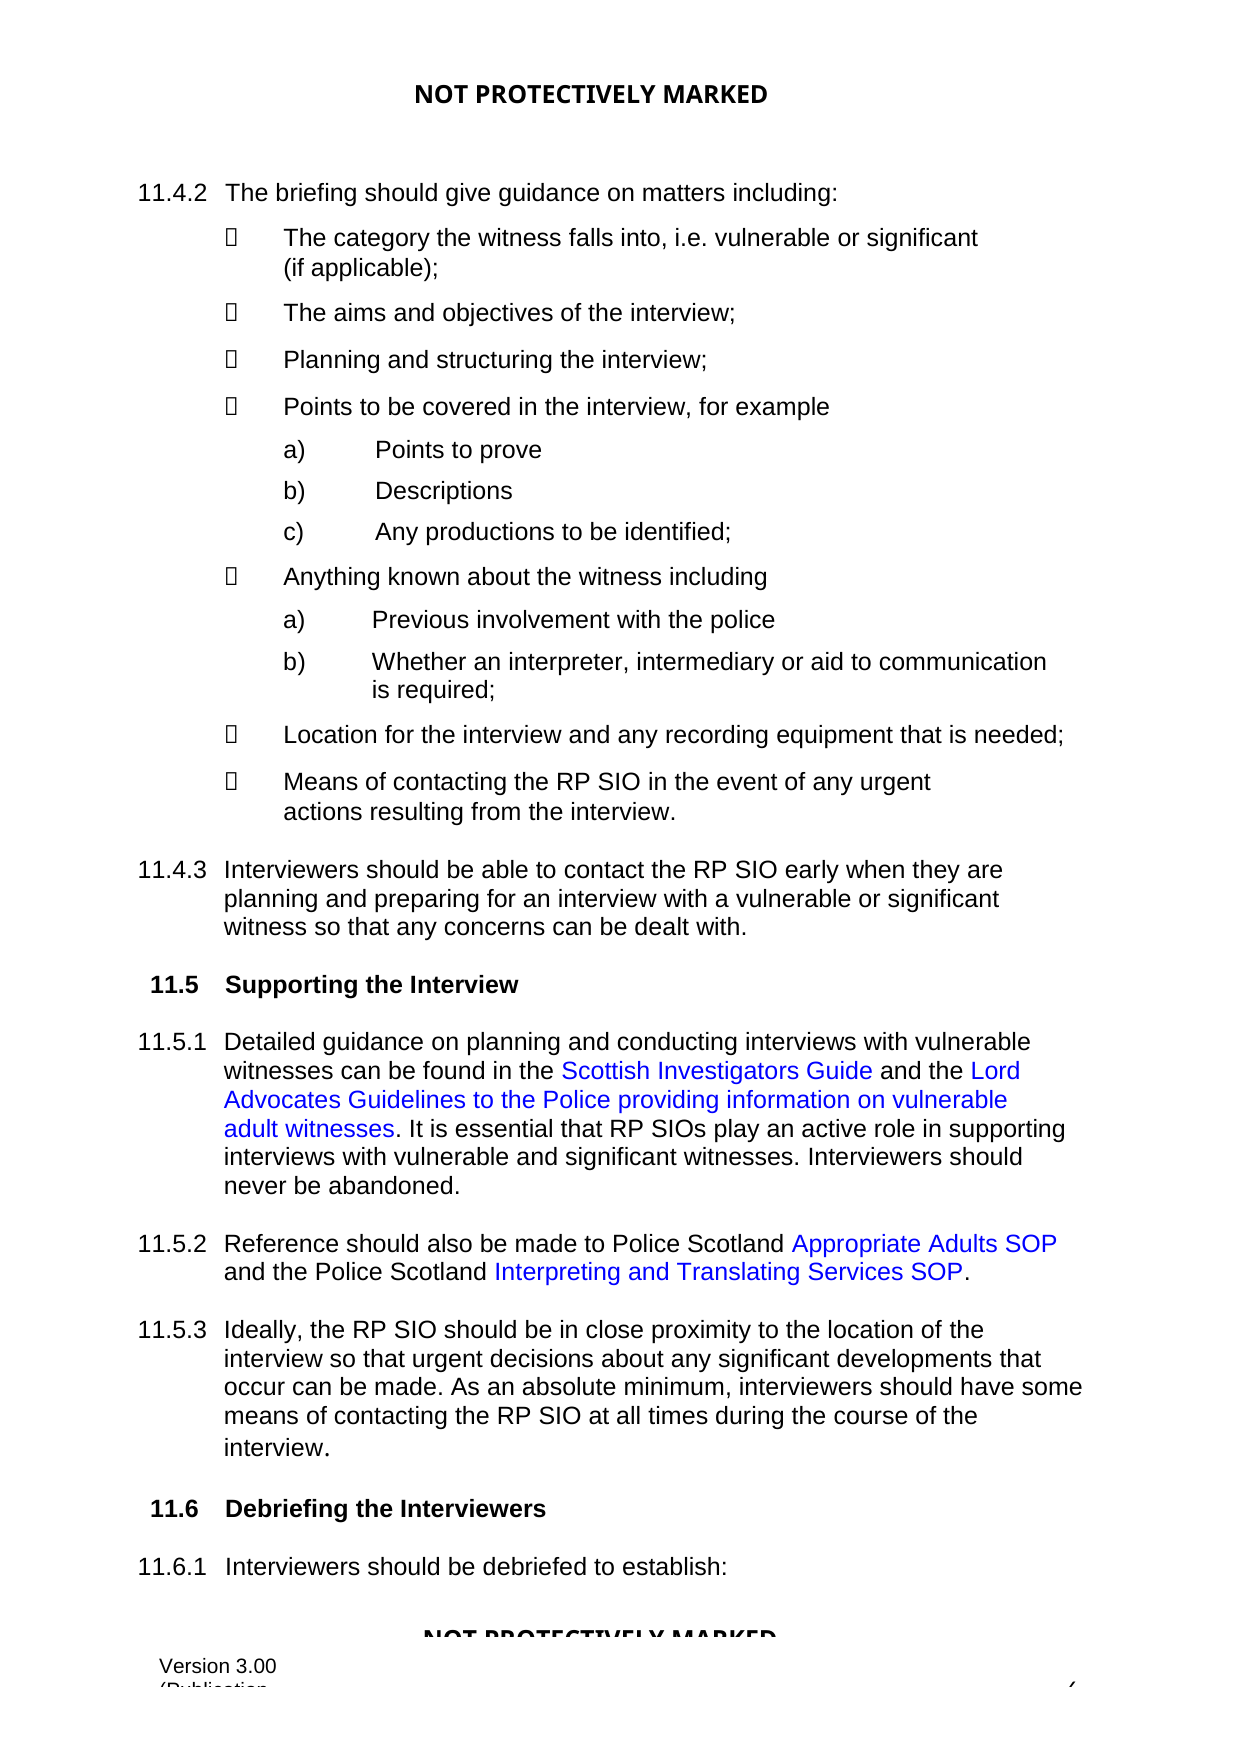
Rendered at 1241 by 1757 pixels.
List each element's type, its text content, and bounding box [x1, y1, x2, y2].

list Descriptions [283, 476, 1101, 505]
list Any productions to be identified; [283, 517, 1101, 546]
list Points to prove [283, 435, 1101, 463]
list Anything known about the witness including [224, 559, 1101, 593]
subtitle 11.6 Debriefing the Interviewers [150, 1494, 1101, 1523]
list The aims and objectives of the interview; [224, 295, 1101, 329]
subtitle 11.5 Supporting the Interview [150, 970, 1101, 999]
list Reference should also be made to Police Scotland Appropriate Adults SOP [137, 1229, 1101, 1257]
list Ideally, the RP SIO should be in close proximity to the location of the interview so that urgent decisions about any significant developments that occur can be made. As an absolute minimum, interviewers should have some means of contacting the RP SIO at all times during the course of the interview. [137, 1315, 1089, 1464]
list Whether an interpreter, intermediary or aid to communication is required; [283, 647, 1071, 704]
list The category the witness falls into, i.e. vulnerable or significant (if applicable); [224, 219, 1005, 282]
list Location for the interview and any recording equipment that is needed; [224, 717, 1101, 751]
list Planning and structuring the interview; [224, 341, 1101, 375]
text and the Police Scotland Interpreting and Translating Services SOP. [224, 1257, 1101, 1286]
list Detailed guidance on planning and conducting interviews with vulnerable witnesses can be found in the Scottish Investigators Guide and the Lord Advocates Guidelines to the Police providing information on vulnerable adult witnesses. It is essential that RP SIOs play an active role in supporting interviews with vulnerable and significant witnesses. Interviewers should never be abandoned. [137, 1027, 1068, 1200]
list Interviewers should be able to contact the RP SIO early when they are planning and preparing for an interview with a vulnerable or significant witness so that any concerns can be dealt with. [137, 855, 1088, 941]
list Means of contacting the RP SIO in the event of any urgent actions resulting from the interview. [224, 763, 1016, 826]
list The briefing should give guidance on matters including: [137, 178, 1101, 207]
list Previous involvement with the police [283, 605, 1101, 634]
list Interviewers should be debriefed to establish: [137, 1552, 1101, 1581]
list Points to be covered in the interview, for example [224, 388, 1101, 422]
